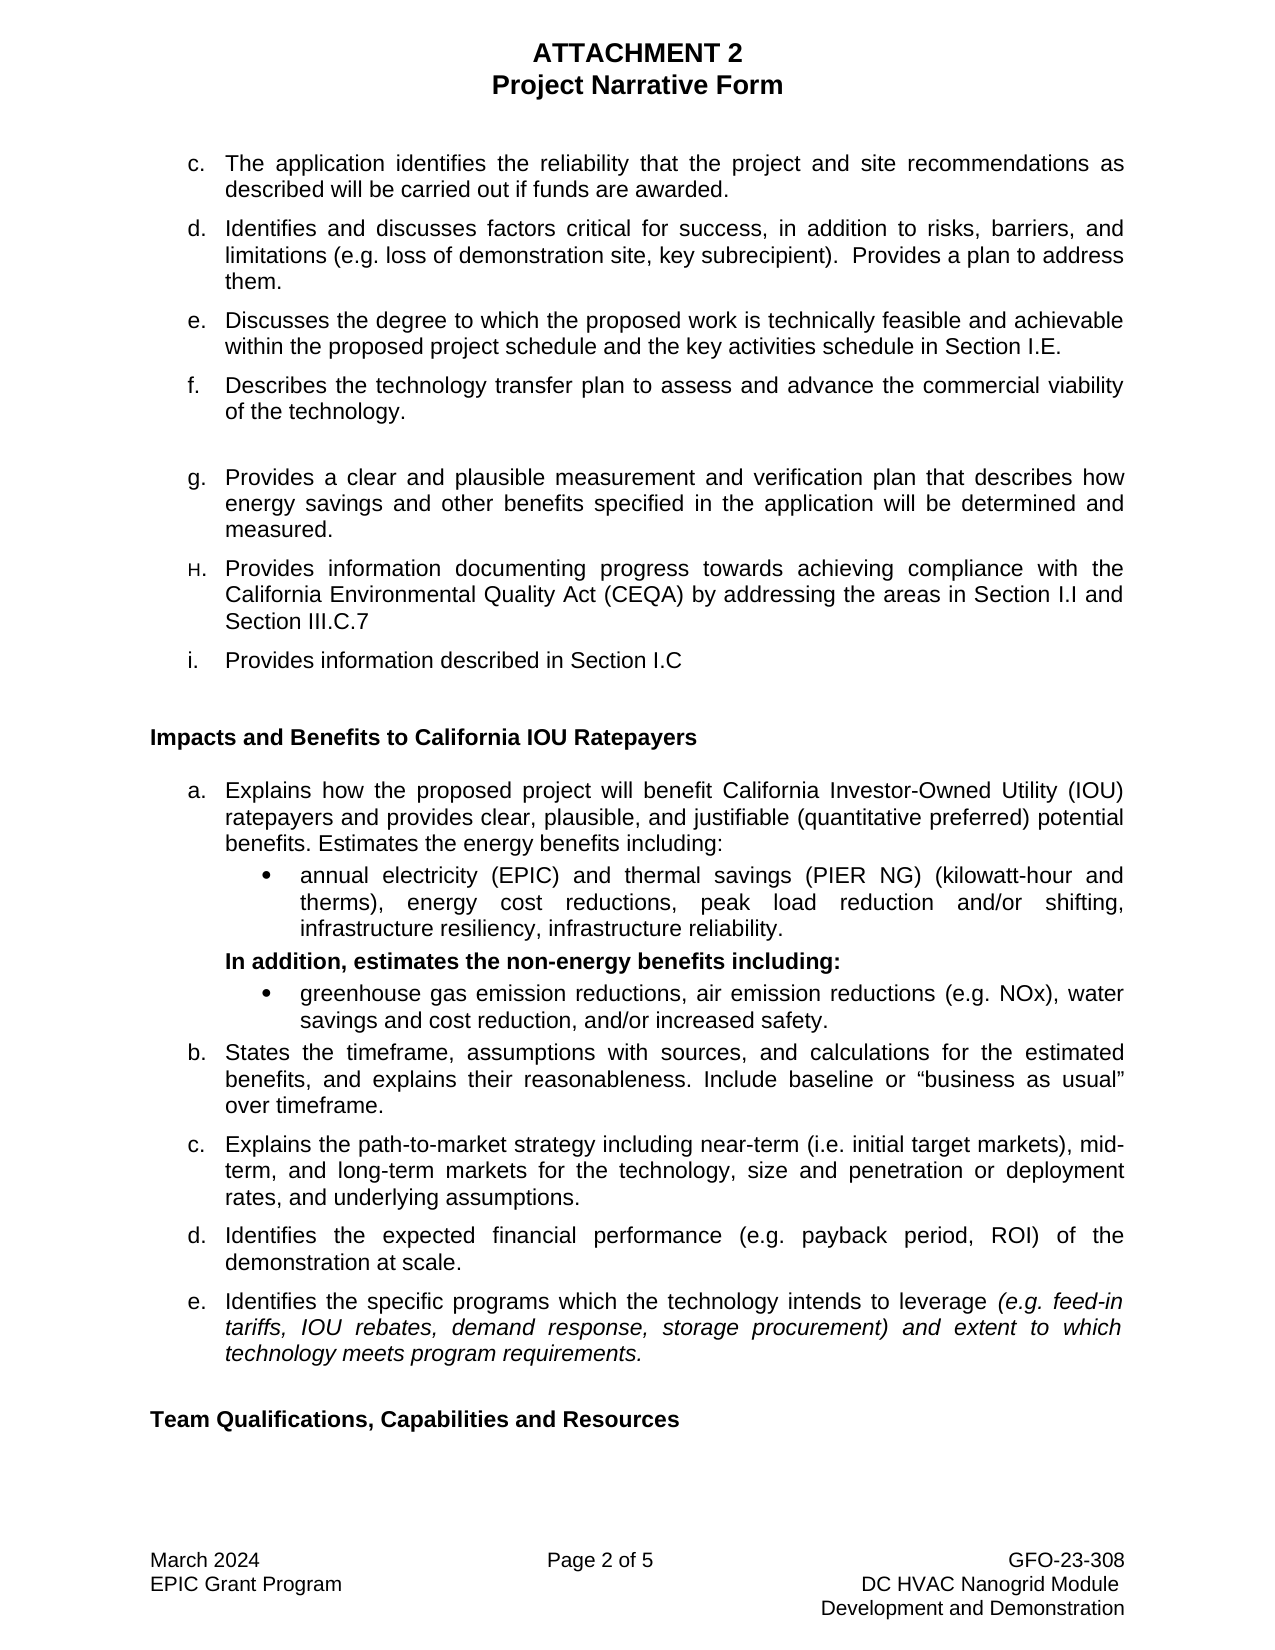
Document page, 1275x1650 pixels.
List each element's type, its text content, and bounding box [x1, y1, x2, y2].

list Identifies the specific programs which the technology intends to leverage (e.g. feed-in tariffs, IOU rebates, demand response, storage procurement) and extent to which technology meets program requirements. [187, 1288, 1125, 1367]
list Discusses the degree to which the proposed work is technically feasible and achievable within the proposed project schedule and the key activities schedule in Section I.E. [187, 307, 1125, 359]
text Team Qualifications, Capabilities and Resources [150, 1406, 1125, 1432]
list Describes the technology transfer plan to assess and advance the commercial viability of the technology. [187, 372, 1125, 425]
text Impacts and Benefits to California IOU Ratepayers [150, 724, 1125, 751]
list States the timeframe, assumptions with sources, and calculations for the estimated benefits, and explains their reasonableness. Include baseline or “business as usual” over timeframe. [187, 1039, 1125, 1118]
list Identifies and discusses factors critical for success, in addition to risks, barriers, and limitations (e.g. loss of demonstration site, key subrecipient). Provides a plan to address them. [187, 215, 1125, 294]
list Provides a clear and plausible measurement and verification plan that describes how energy savings and other benefits specified in the application will be determined and measured. [187, 463, 1125, 543]
text In addition, estimates the non-energy benefits including: [225, 948, 1125, 974]
list Explains how the proposed project will benefit California Investor-Owned Utility (IOU) ratepayers and provides clear, plausible, and justifiable (quantitative preferred) potential benefits. Estimates the energy benefits including: [187, 777, 1125, 856]
list Provides information described in Section I.C [187, 647, 1125, 673]
list Explains the path-to-market strategy including near-term (i.e. initial target markets), mid-term, and long-term markets for the technology, size and penetration or deployment rates, and underlying assumptions. [187, 1131, 1125, 1210]
list Provides information documenting progress towards achieving compliance with the California Environmental Quality Act (CEQA) by addressing the areas in Section I.I and Section III.C.7 [187, 555, 1125, 634]
list Identifies the expected financial performance (e.g. payback period, ROI) of the demonstration at scale. [187, 1222, 1125, 1275]
list The application identifies the reliability that the project and site recommendations as described will be carried out if funds are awarded. [187, 150, 1125, 203]
list annual electricity (EPIC) and thermal savings (PIER NG) (kilowatt-hour and therms), energy cost reductions, peak load reduction and/or shifting, infrastructure resiliency, infrastructure reliability. [262, 862, 1125, 941]
list greenhouse gas emission reductions, air emission reductions (e.g. NOx), water savings and cost reduction, and/or increased safety. [262, 980, 1125, 1033]
